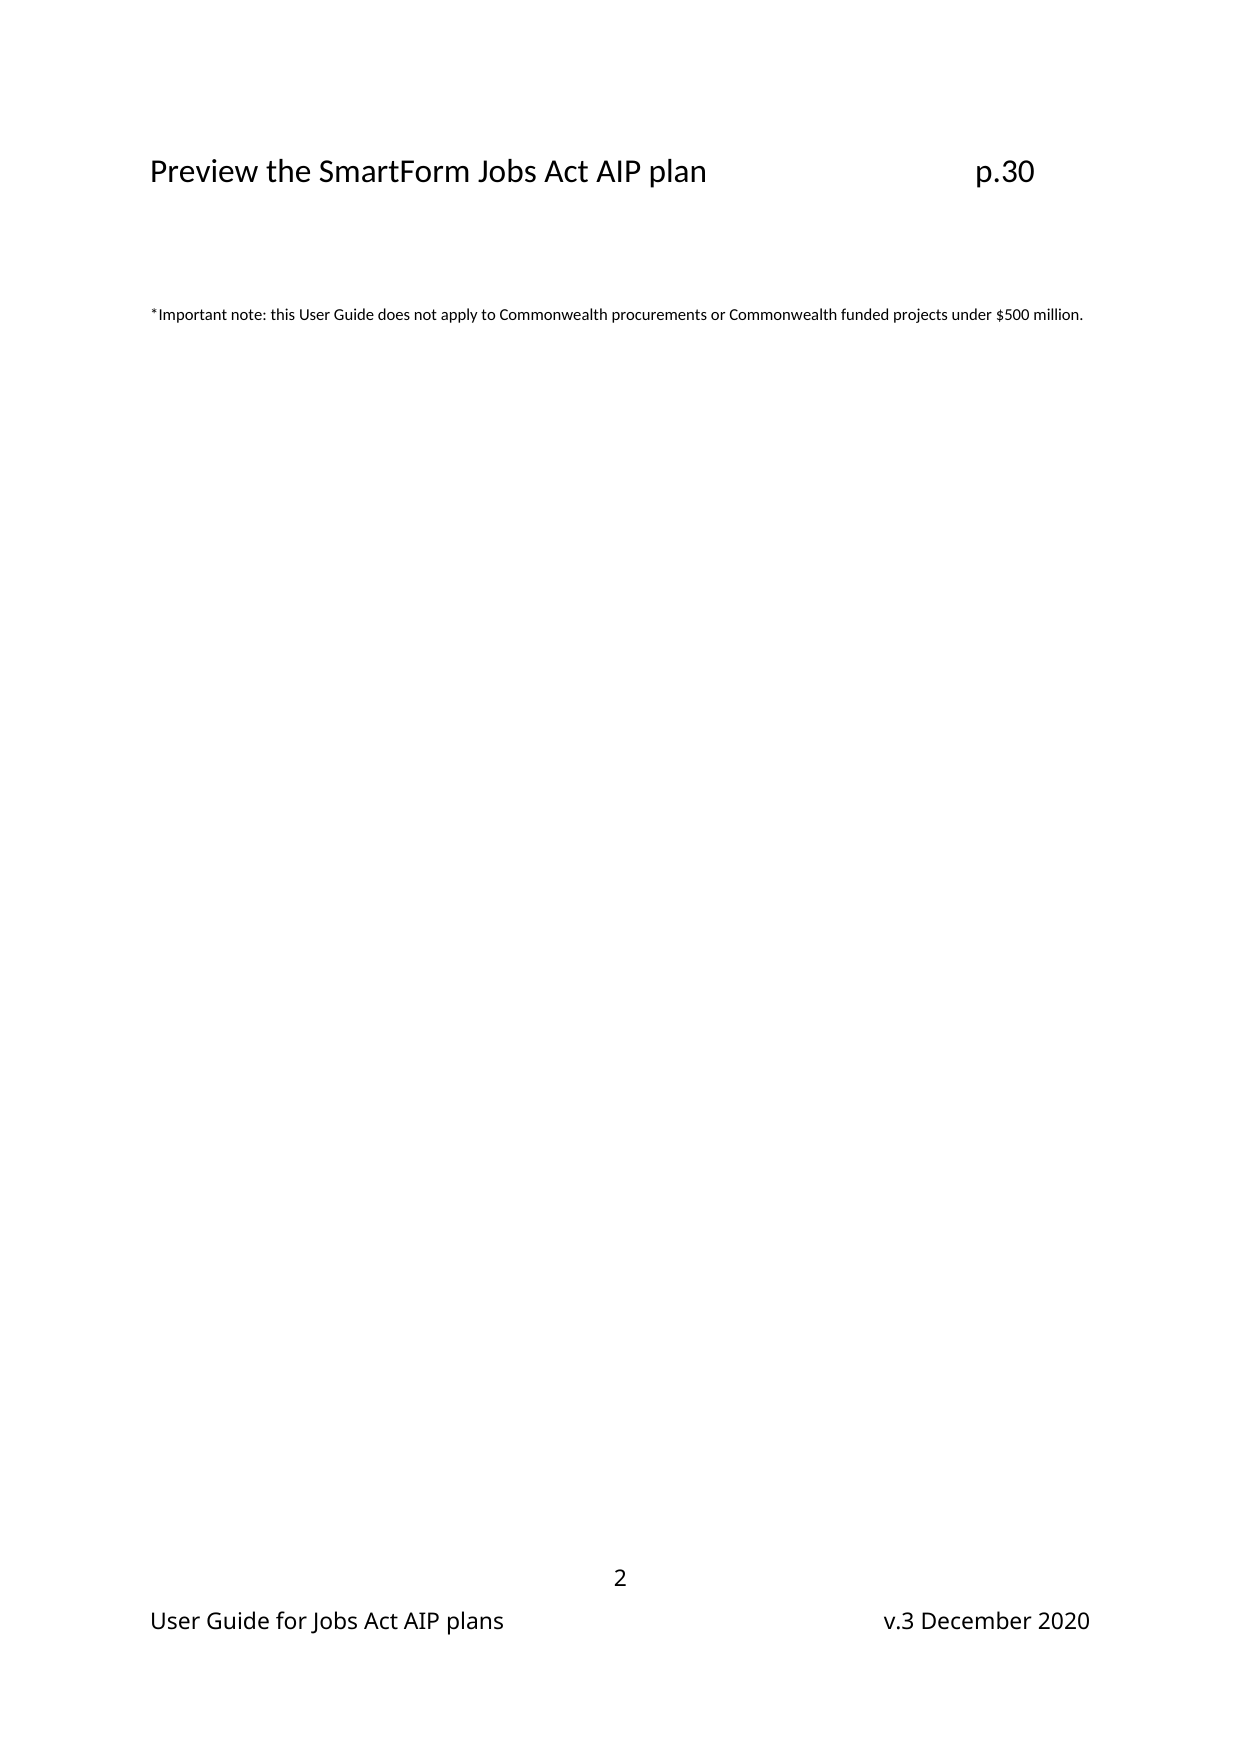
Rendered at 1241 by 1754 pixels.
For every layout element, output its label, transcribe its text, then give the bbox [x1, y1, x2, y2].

text *Important note: this User Guide does not apply to Commonwealth procurements or Commonwealth funded projects under $500 million. [150, 304, 1090, 325]
text Preview the SmartForm Jobs Act AIP plan p.30 [150, 150, 1090, 231]
